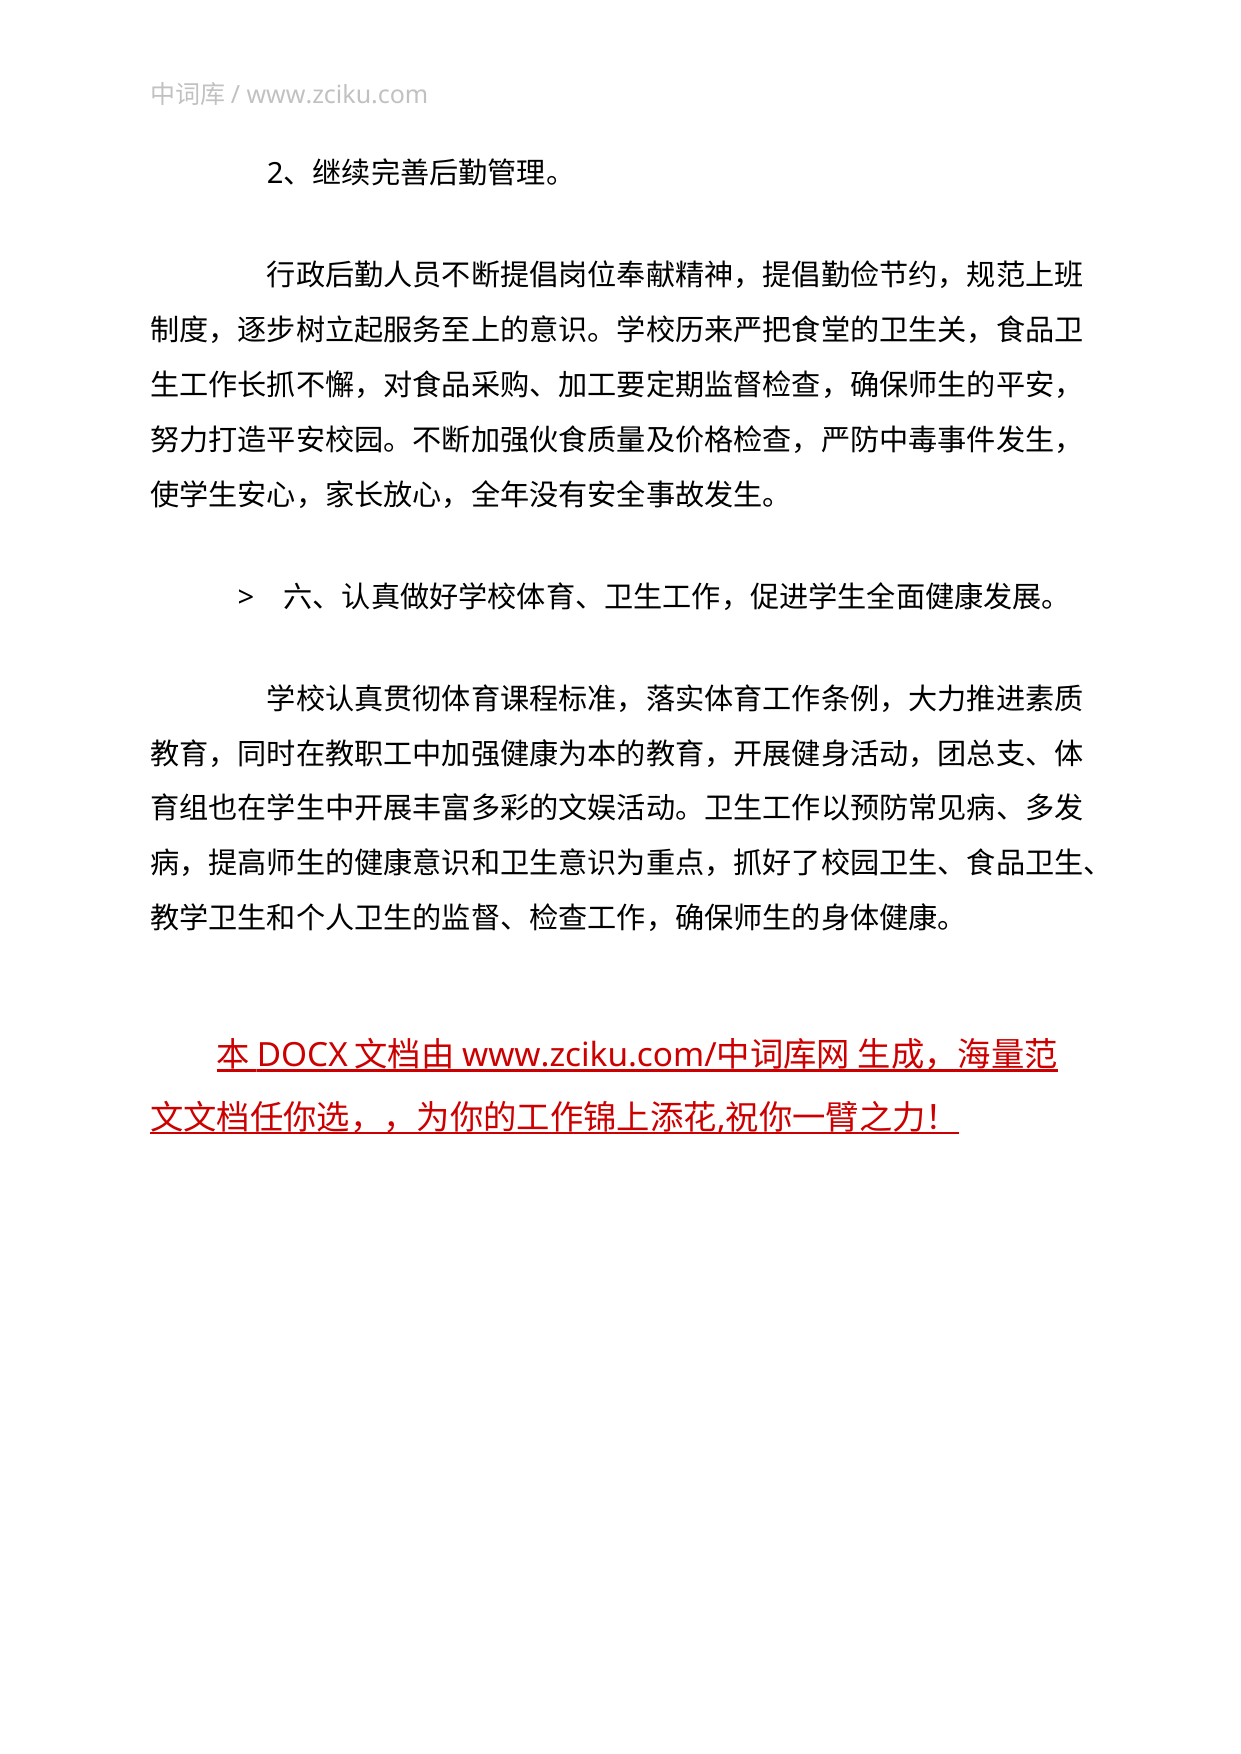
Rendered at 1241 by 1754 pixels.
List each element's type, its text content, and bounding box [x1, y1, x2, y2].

text > 六、认真做好学校体育、卫生工作，促进学生全面健康发展。 [150, 573, 1090, 616]
text 2、继续完善后勤管理。 [150, 150, 1090, 192]
text 学校认真贯彻体育课程标准，落实体育工作条例，大力推进素质教育，同时在教职工中加强健康为本的教育，开展健身活动，团总支、体育组也在学生中开展丰富多彩的文娱活动。卫生工作以预防常见病、多发病，提高师生的健康意识和卫生意识为重点，抓好了校园卫生、食品卫生、教学卫生和个人卫生的监督、检查工作，确保师生的身体健康。 [150, 675, 1090, 937]
text 行政后勤人员不断提倡岗位奉献精神，提倡勤俭节约，规范上班制度，逐步树立起服务至上的意识。学校历来严把食堂的卫生关，食品卫生工作长抓不懈，对食品采购、加工要定期监督检查，确保师生的平安，努力打造平安校园。不断加强伙食质量及价格检查，严防中毒事件发生，使学生安心，家长放心，全年没有安全事故发生。 [150, 252, 1090, 514]
text 本DOCX文档由 www.zciku.com/中词库网 生成，海量范文文档任你选，，为你的工作锦上添花,祝你一臂之力！ [150, 1028, 1090, 1139]
